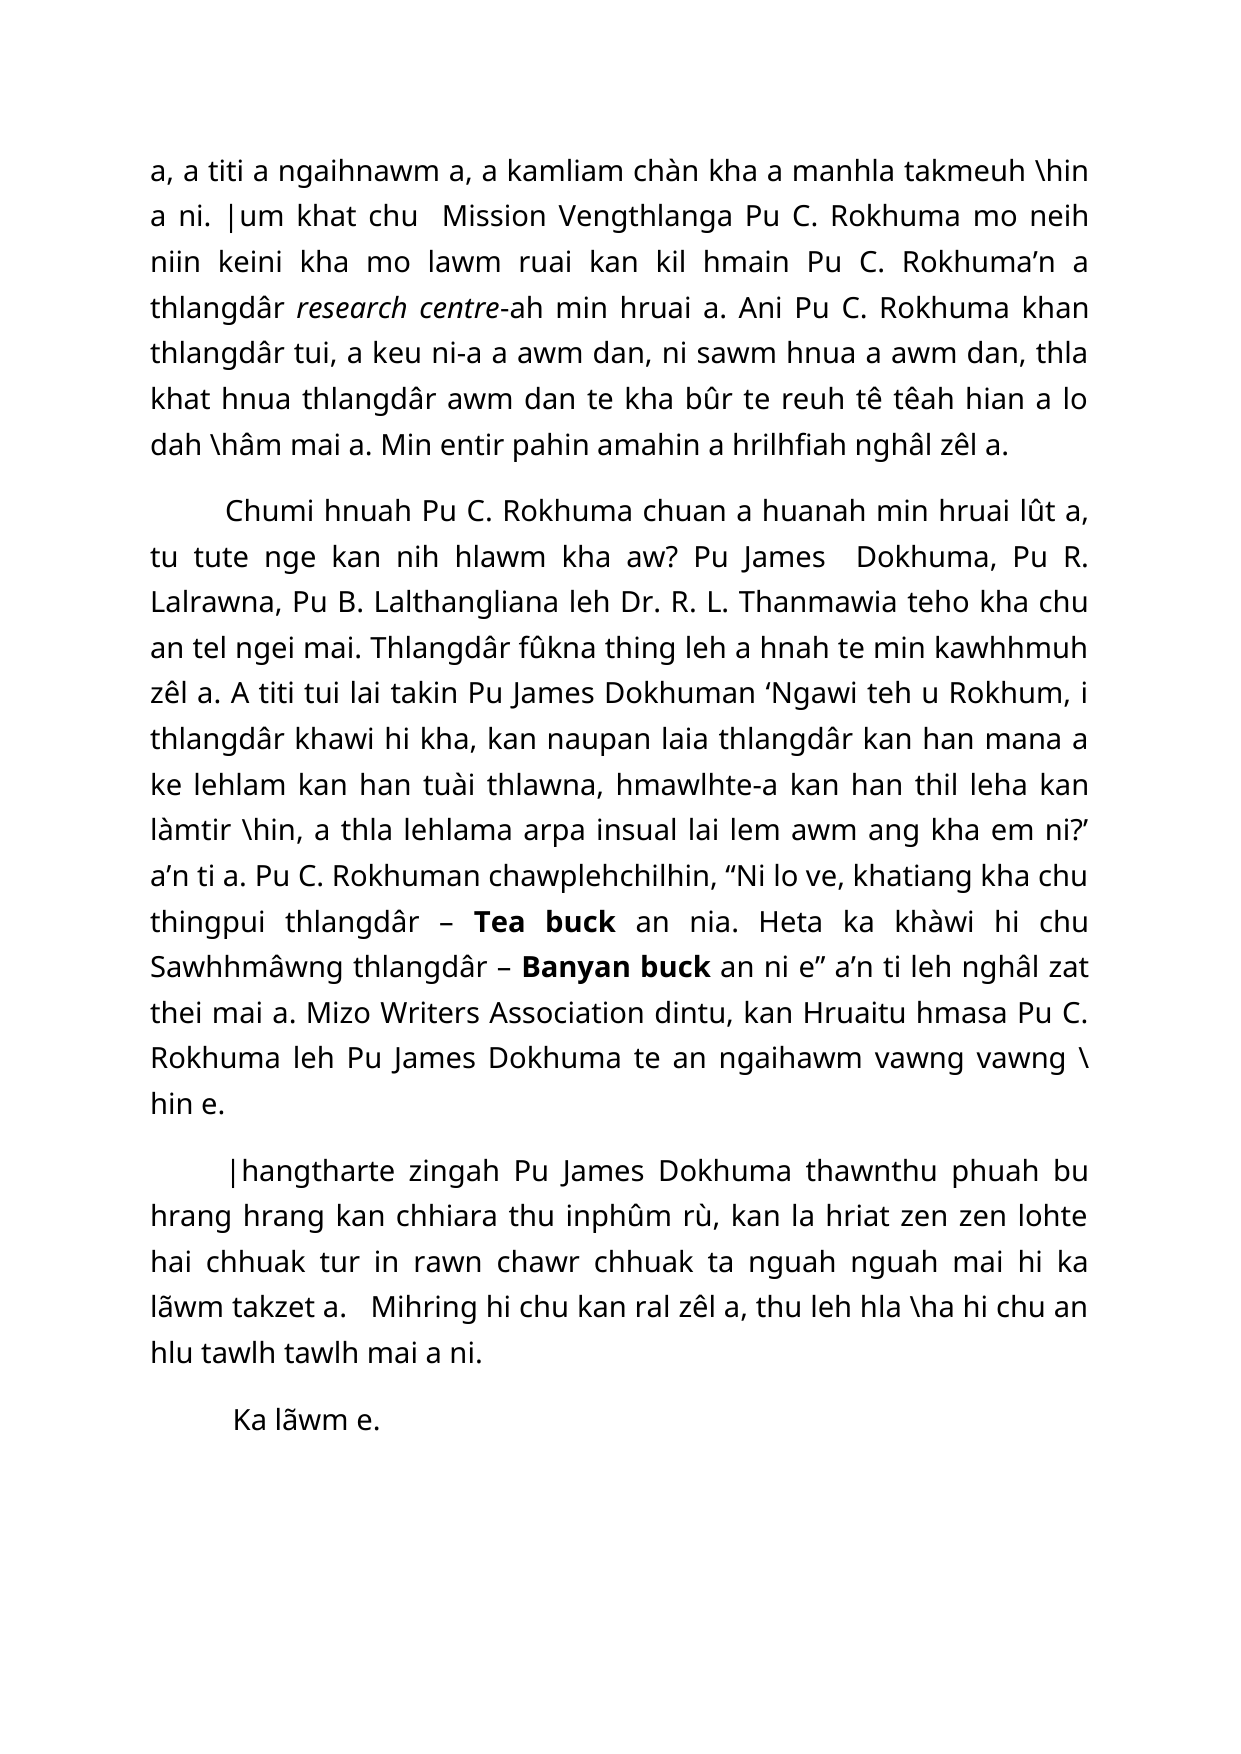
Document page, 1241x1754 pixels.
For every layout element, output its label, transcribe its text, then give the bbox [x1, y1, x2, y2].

text Chumi hnuah Pu C. Rokhuma chuan a huanah min hruai lût a, tu tute nge kan nih hlawm kha aw? Pu James Dokhuma, Pu R. Lalrawna, Pu B. Lalthangliana leh Dr. R. L. Thanmawia teho kha chu an tel ngei mai. Thlangdâr fûkna thing leh a hnah te min kawhhmuh zêl a. A titi tui lai takin Pu James Dokhuman ‘Ngawi teh u Rokhum, i thlangdâr khawi hi kha, kan naupan laia thlangdâr kan han mana a ke lehlam kan han tuài thlawna, hmawlhte-a kan han thil leha kan làmtir \hin, a thla lehlama arpa insual lai lem awm ang kha em ni?’ a’n ti a. Pu C. Rokhuman chawplehchilhin, “Ni lo ve, khatiang kha chu thingpui thlangdâr – Tea buck an nia. Heta ka khàwi hi chu Sawhhmâwng thlangdâr – Banyan buck an ni e” a’n ti leh nghâl zat thei mai a. Mizo Writers Association dintu, kan Hruaitu hmasa Pu C. Rokhuma leh Pu James Dokhuma te an ngaihawm vawng vawng \hin e. [150, 490, 1090, 1123]
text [150, 150, 1090, 463]
text Ka lãwm e. [150, 1399, 1090, 1438]
text |hangtharte zingah Pu James Dokhuma thawnthu phuah bu hrang hrang kan chhiara thu inphûm rù, kan la hriat zen zen lohte hai chhuak tur in rawn chawr chhuak ta nguah nguah mai hi ka lãwm takzet a. Mihring hi chu kan ral zêl a, thu leh hla \ha hi chu an hlu tawlh tawlh mai a ni. [150, 1150, 1090, 1372]
